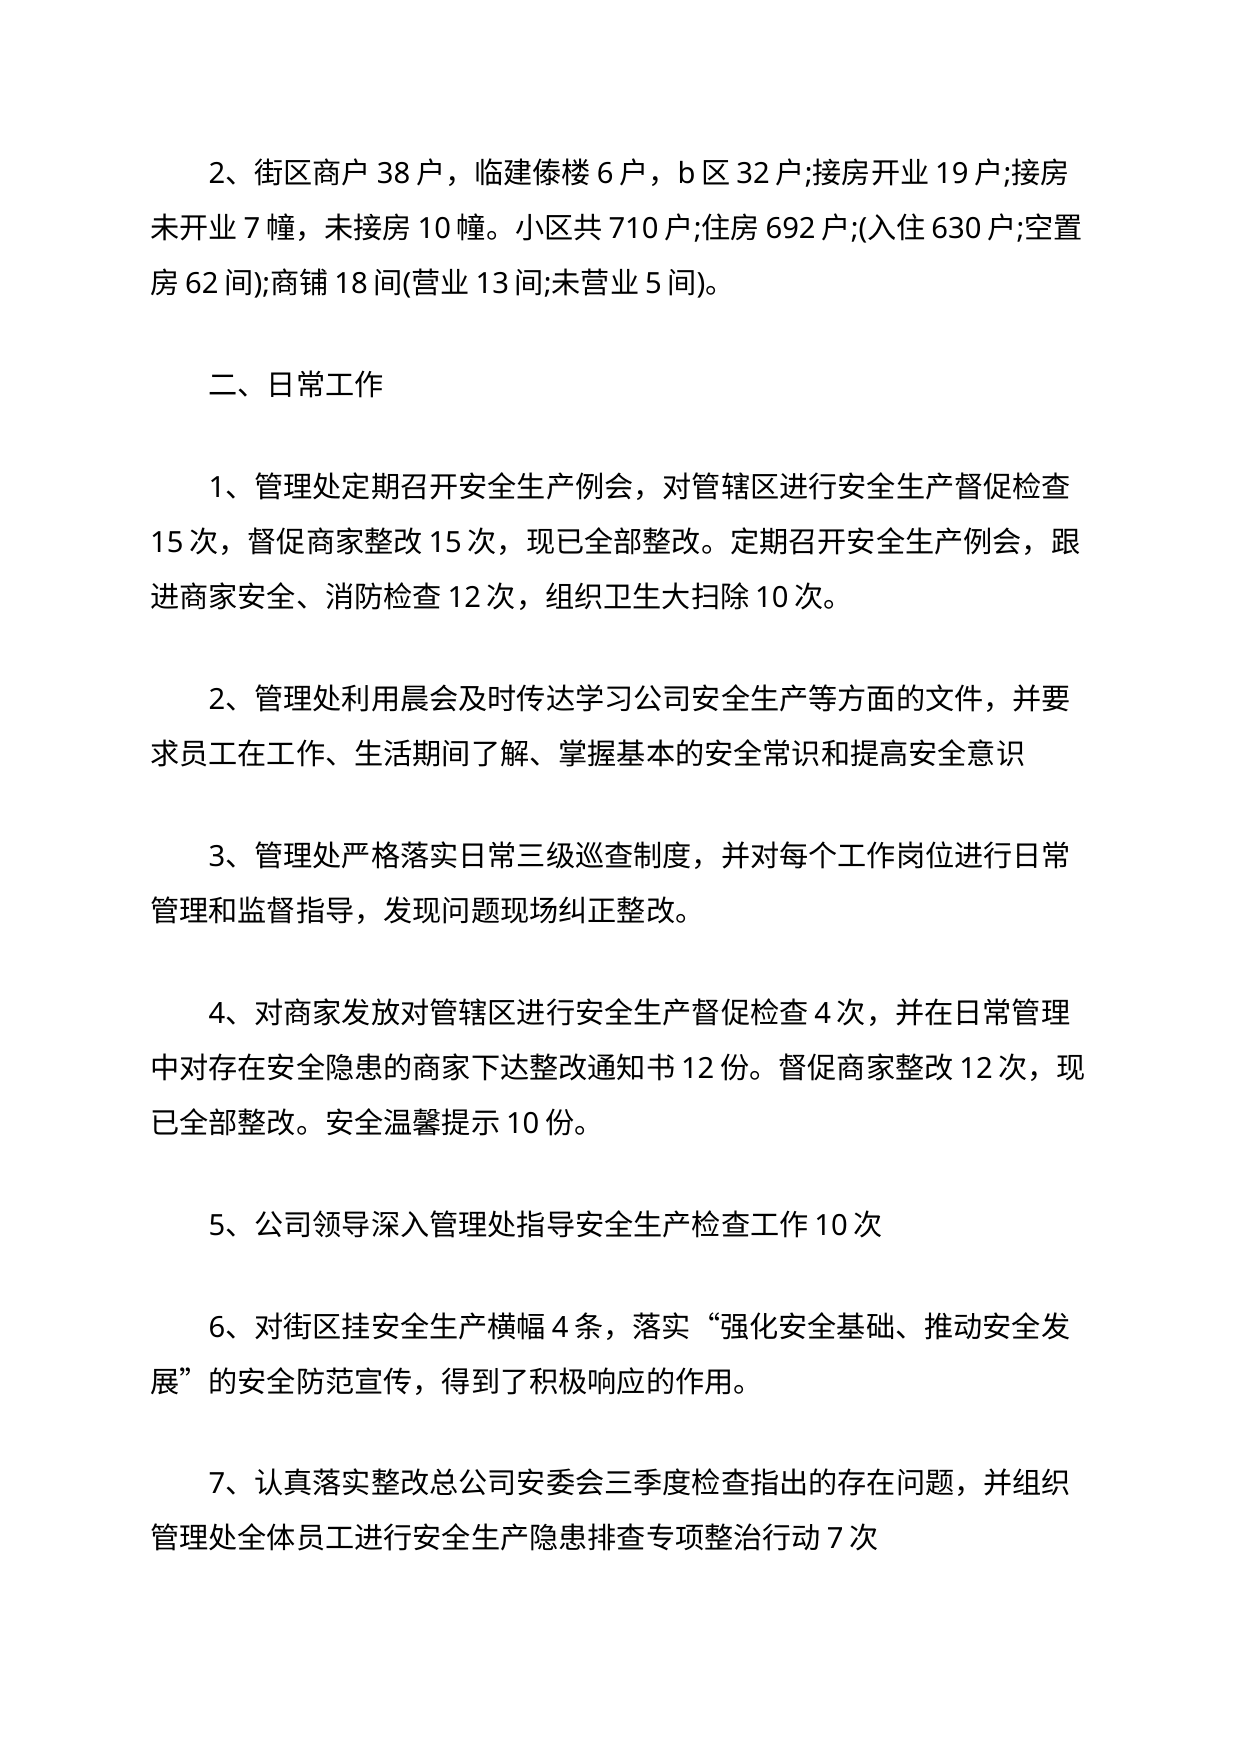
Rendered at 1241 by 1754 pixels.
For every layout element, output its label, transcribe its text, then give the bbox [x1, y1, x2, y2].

text 二、日常工作 [150, 362, 1090, 404]
text 5、公司领导深入管理处指导安全生产检查工作10次 [150, 1201, 1090, 1244]
text 2、街区商户38户，临建傣楼6户，b区32户;接房开业19户;接房未开业7幢，未接房10幢。小区共710户;住房692户;(入住630户;空置房62间);商铺18间(营业13间;未营业5间)。 [150, 150, 1090, 302]
text 3、管理处严格落实日常三级巡查制度，并对每个工作岗位进行日常管理和监督指导，发现问题现场纠正整改。 [150, 832, 1090, 930]
text 7、认真落实整改总公司安委会三季度检查指出的存在问题，并组织管理处全体员工进行安全生产隐患排查专项整治行动7次 [150, 1460, 1090, 1557]
text 2、管理处利用晨会及时传达学习公司安全生产等方面的文件，并要求员工在工作、生活期间了解、掌握基本的安全常识和提高安全意识 [150, 676, 1090, 773]
text 4、对商家发放对管辖区进行安全生产督促检查4次，并在日常管理中对存在安全隐患的商家下达整改通知书12份。督促商家整改12次，现已全部整改。安全温馨提示10份。 [150, 989, 1090, 1142]
text 1、管理处定期召开安全生产例会，对管辖区进行安全生产督促检查15次，督促商家整改15次，现已全部整改。定期召开安全生产例会，跟进商家安全、消防检查12次，组织卫生大扫除10次。 [150, 464, 1090, 616]
text 6、对街区挂安全生产横幅4条，落实“强化安全基础、推动安全发展”的安全防范宣传，得到了积极响应的作用。 [150, 1303, 1090, 1401]
